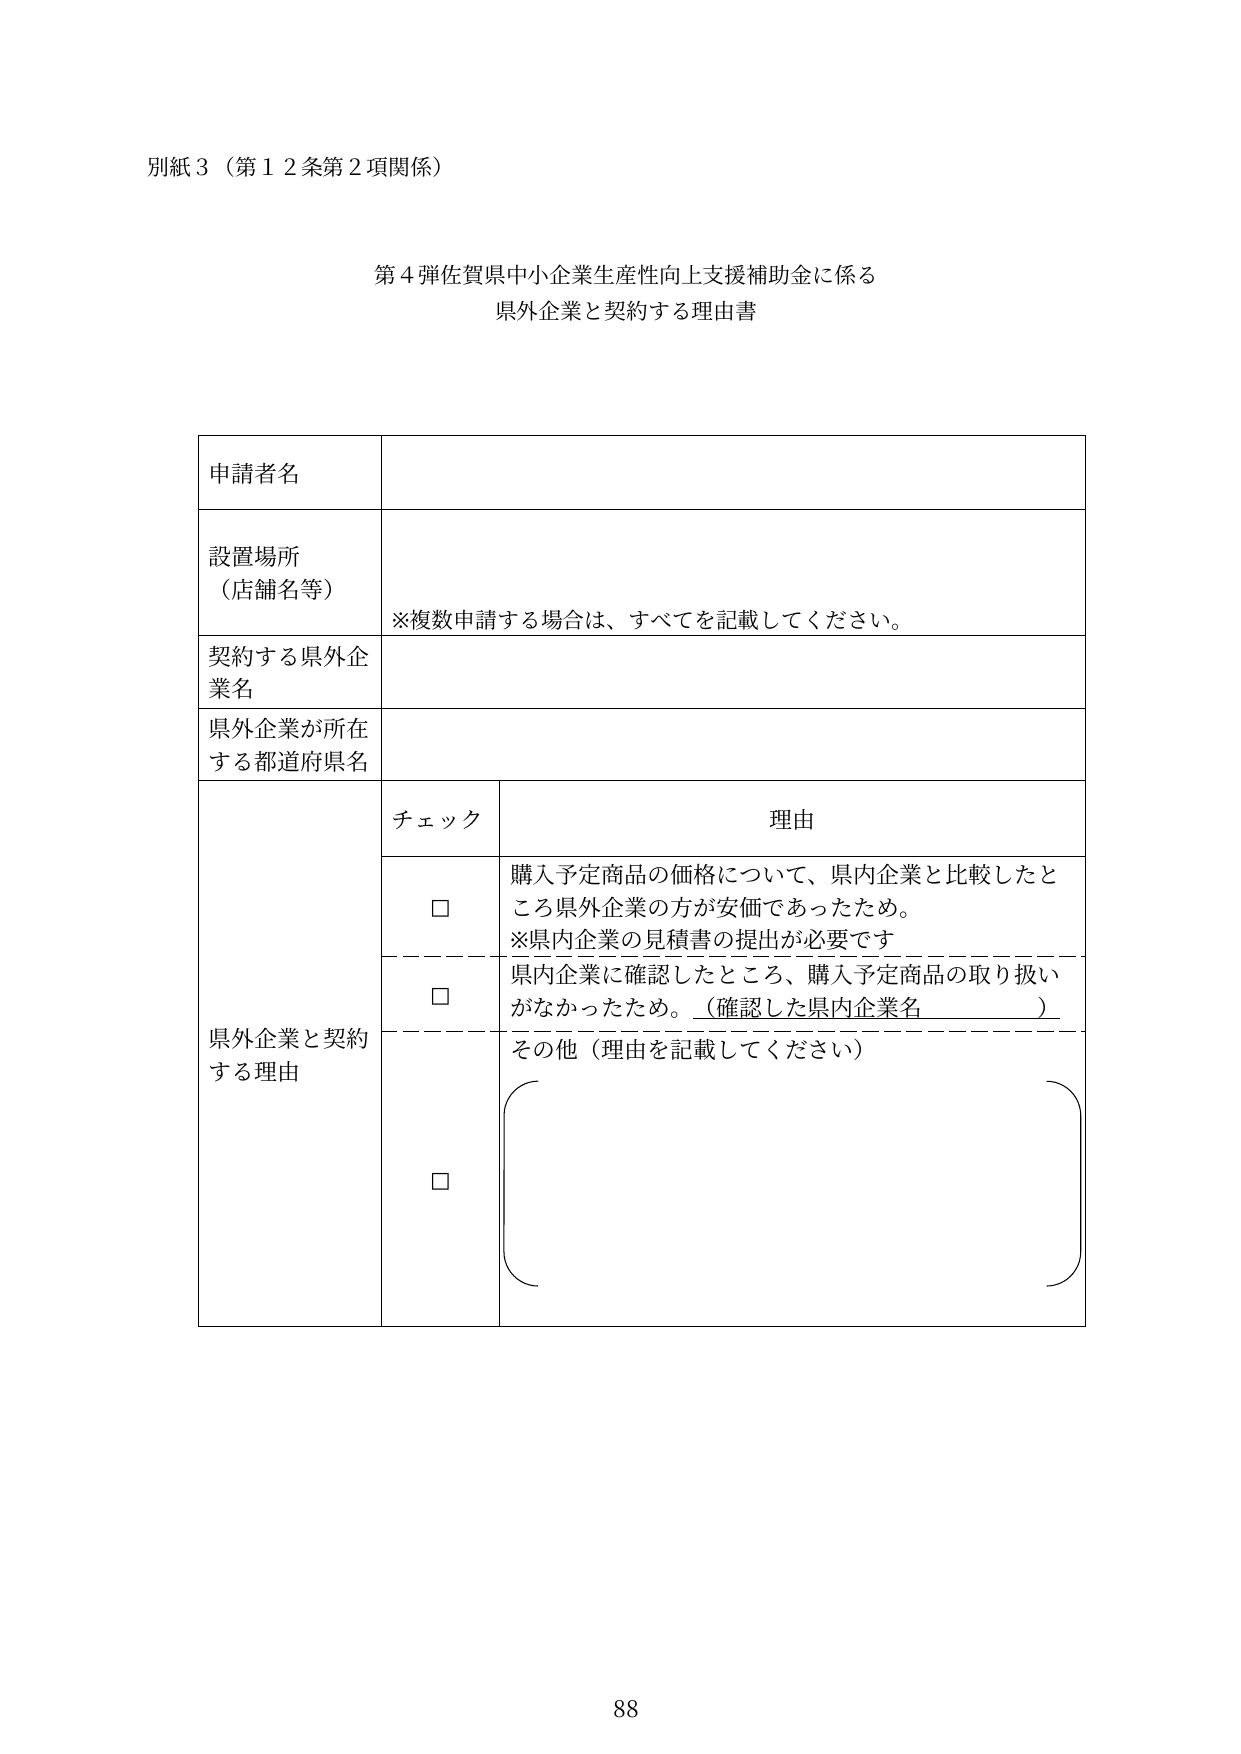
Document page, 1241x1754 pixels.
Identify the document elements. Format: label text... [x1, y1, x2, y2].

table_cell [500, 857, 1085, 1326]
text 別紙３（第１２条第２項関係） [148, 148, 1104, 184]
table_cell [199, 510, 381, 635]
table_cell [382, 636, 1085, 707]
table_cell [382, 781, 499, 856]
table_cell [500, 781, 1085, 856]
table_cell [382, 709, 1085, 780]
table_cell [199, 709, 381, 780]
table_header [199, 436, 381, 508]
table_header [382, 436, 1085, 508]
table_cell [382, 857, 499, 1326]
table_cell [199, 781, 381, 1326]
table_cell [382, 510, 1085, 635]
text 県外企業と契約する理由書 [148, 292, 1104, 328]
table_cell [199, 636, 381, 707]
text 第４弾佐賀県中小企業生産性向上支援補助金に係る [148, 256, 1104, 292]
